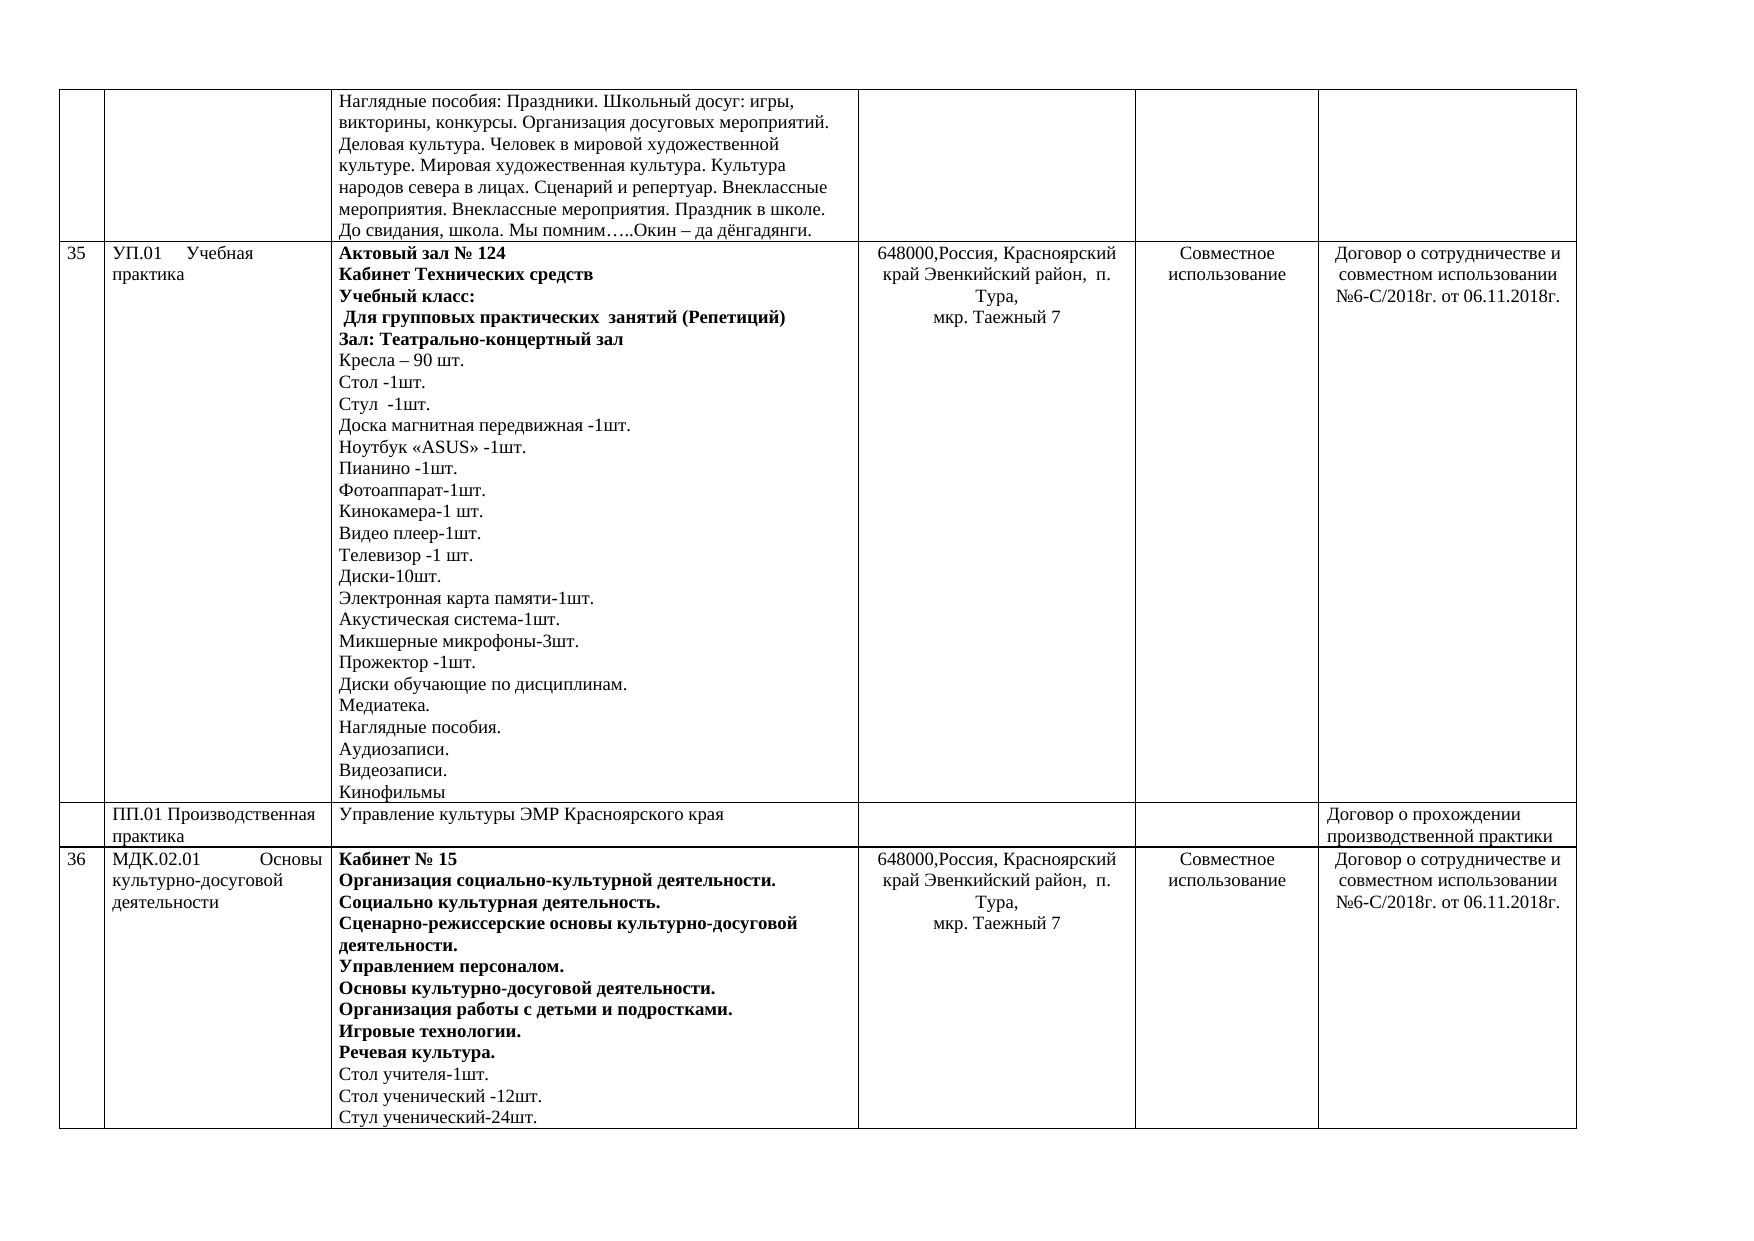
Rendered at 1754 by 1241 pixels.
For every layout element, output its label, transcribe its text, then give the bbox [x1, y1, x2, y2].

table_cell [1136, 803, 1318, 846]
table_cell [1319, 848, 1576, 1128]
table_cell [1136, 848, 1318, 1128]
table_cell Актовый зал № 124 Кабинет Технических средств Учебный класс: Для групповых практических занятий (Репетиций) Зал: Театрально-концертный зал Кресла – 90 шт. Стол -1шт. Стул -1шт. Доска магнитная передвижная -1шт. Ноутбук «ASUS» -1шт. Пианино -1шт. Фотоаппарат-1шт. Кинокамера-1 шт. Видео плеер-1шт. Телевизор -1 шт. Диски-10шт. Электронная карта памяти-1шт. Акустическая система-1шт. Микшерные микрофоны-3шт. Прожектор -1шт. Диски обучающие по дисциплинам. Медиатека. Наглядные пособия. Аудиозаписи. Видеозаписи. Кинофильмы [332, 242, 858, 802]
table_cell Договор о прохождении производственной практики [1319, 803, 1576, 846]
table_cell 34 [60, 90, 104, 241]
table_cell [105, 848, 331, 1128]
table_cell [60, 803, 104, 846]
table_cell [859, 848, 1135, 1128]
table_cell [332, 90, 858, 241]
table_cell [332, 848, 858, 1128]
table_cell 648000,Россия, Красноярский край Эвенкийский район, п. Тура, мкр. Таежный 7 [859, 242, 1135, 802]
table_cell Совместное использование [1136, 242, 1318, 802]
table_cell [105, 90, 331, 241]
table_cell 35 [60, 242, 104, 802]
table_cell [859, 803, 1135, 846]
table_cell 36 [60, 848, 104, 1128]
table_cell Управление культуры ЭМР Красноярского края [332, 803, 858, 846]
table_cell Договор о сотрудничестве и совместном использовании №6-С/2018г. от 06.11.2018г. [1319, 242, 1576, 802]
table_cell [1136, 90, 1318, 241]
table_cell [1319, 90, 1576, 241]
table_cell УП.01 Учебная практика [105, 242, 331, 802]
table_cell ПП.01 Производственная практика [105, 803, 331, 846]
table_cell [859, 90, 1135, 241]
